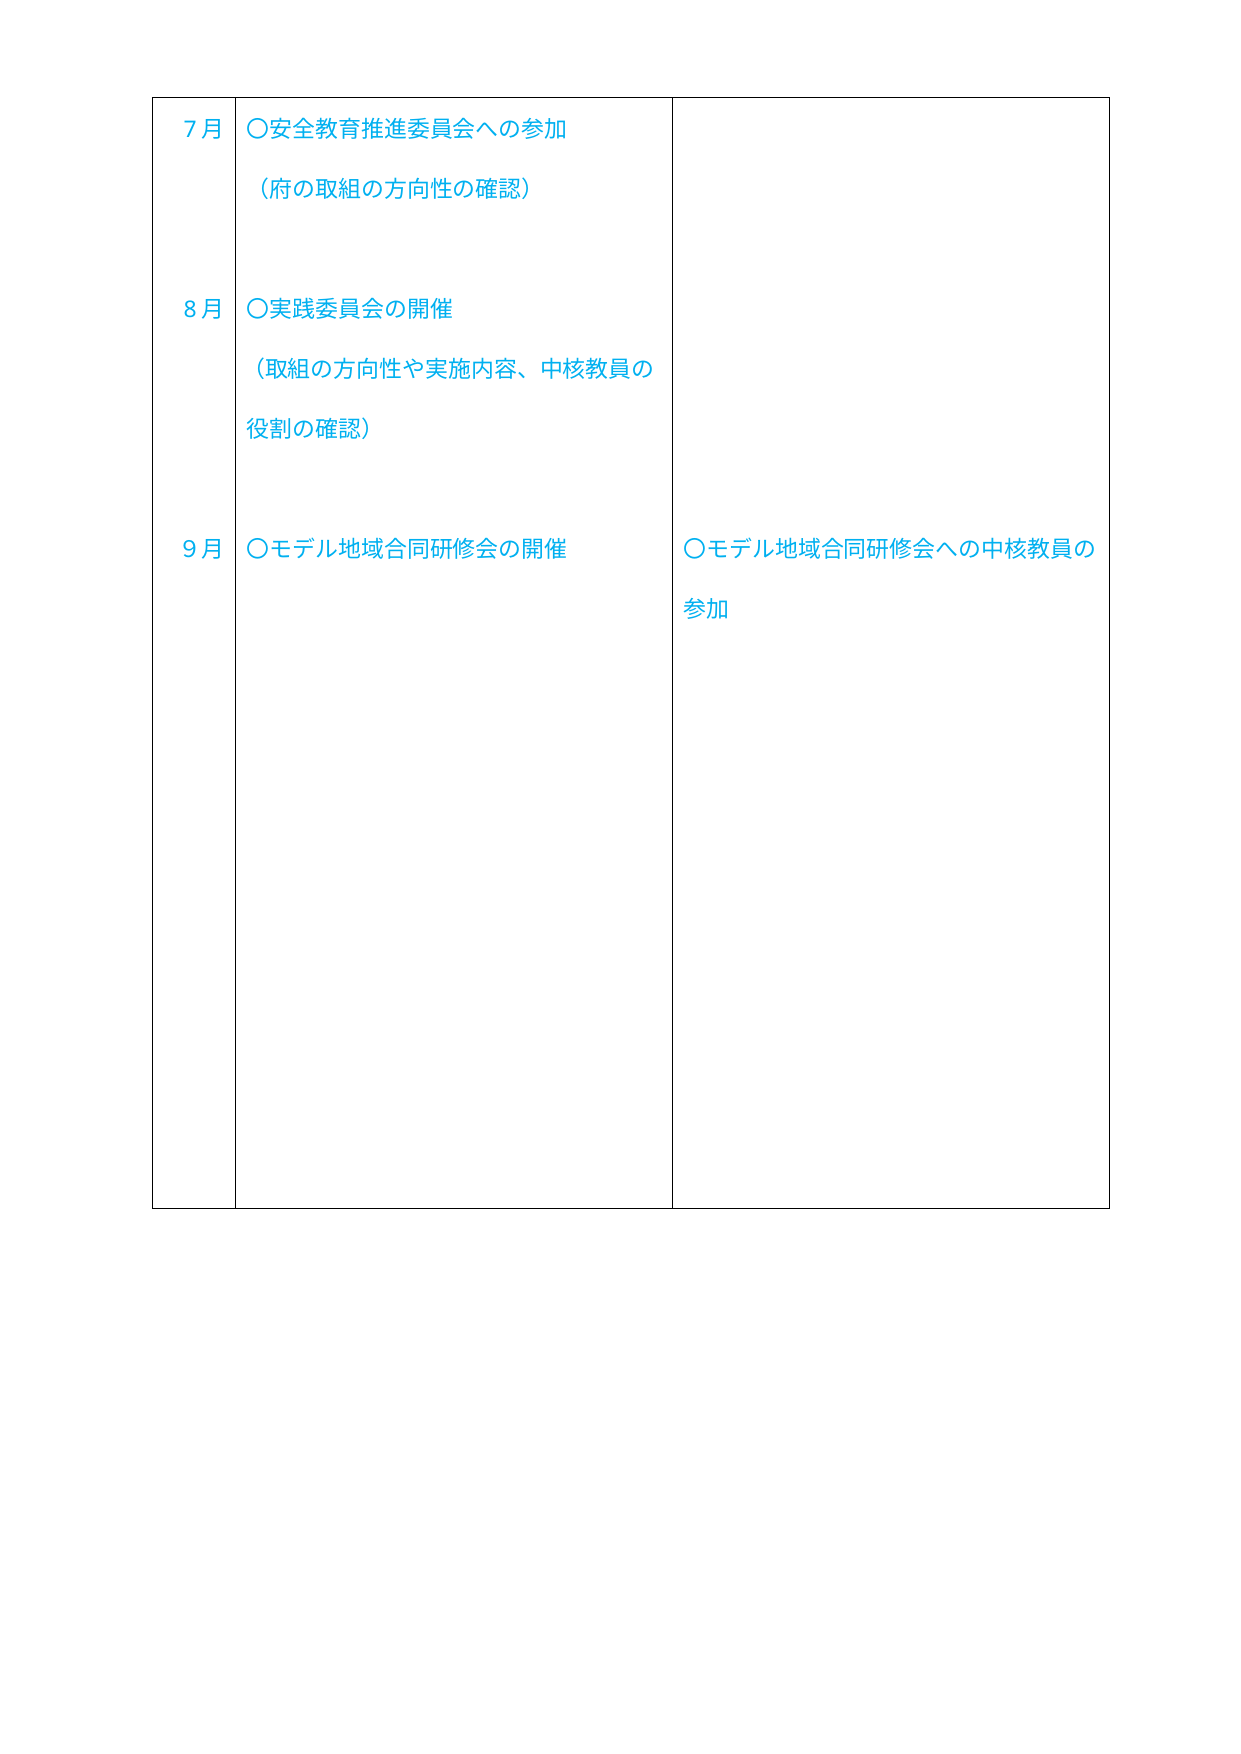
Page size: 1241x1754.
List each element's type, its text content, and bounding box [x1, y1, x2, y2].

table_cell 〇安全教育推進委員会への参加 （府の取組の方向性の確認） 〇実践委員会の開催 （取組の方向性や実施内容、中核教員の役割の確認） 〇モデル地域合同研修会の開催 [236, 98, 672, 1208]
table_cell 7月 8月 ９月 [153, 98, 235, 1208]
table_cell 〇モデル地域合同研修会への中核教員の参加 [673, 98, 1109, 1208]
